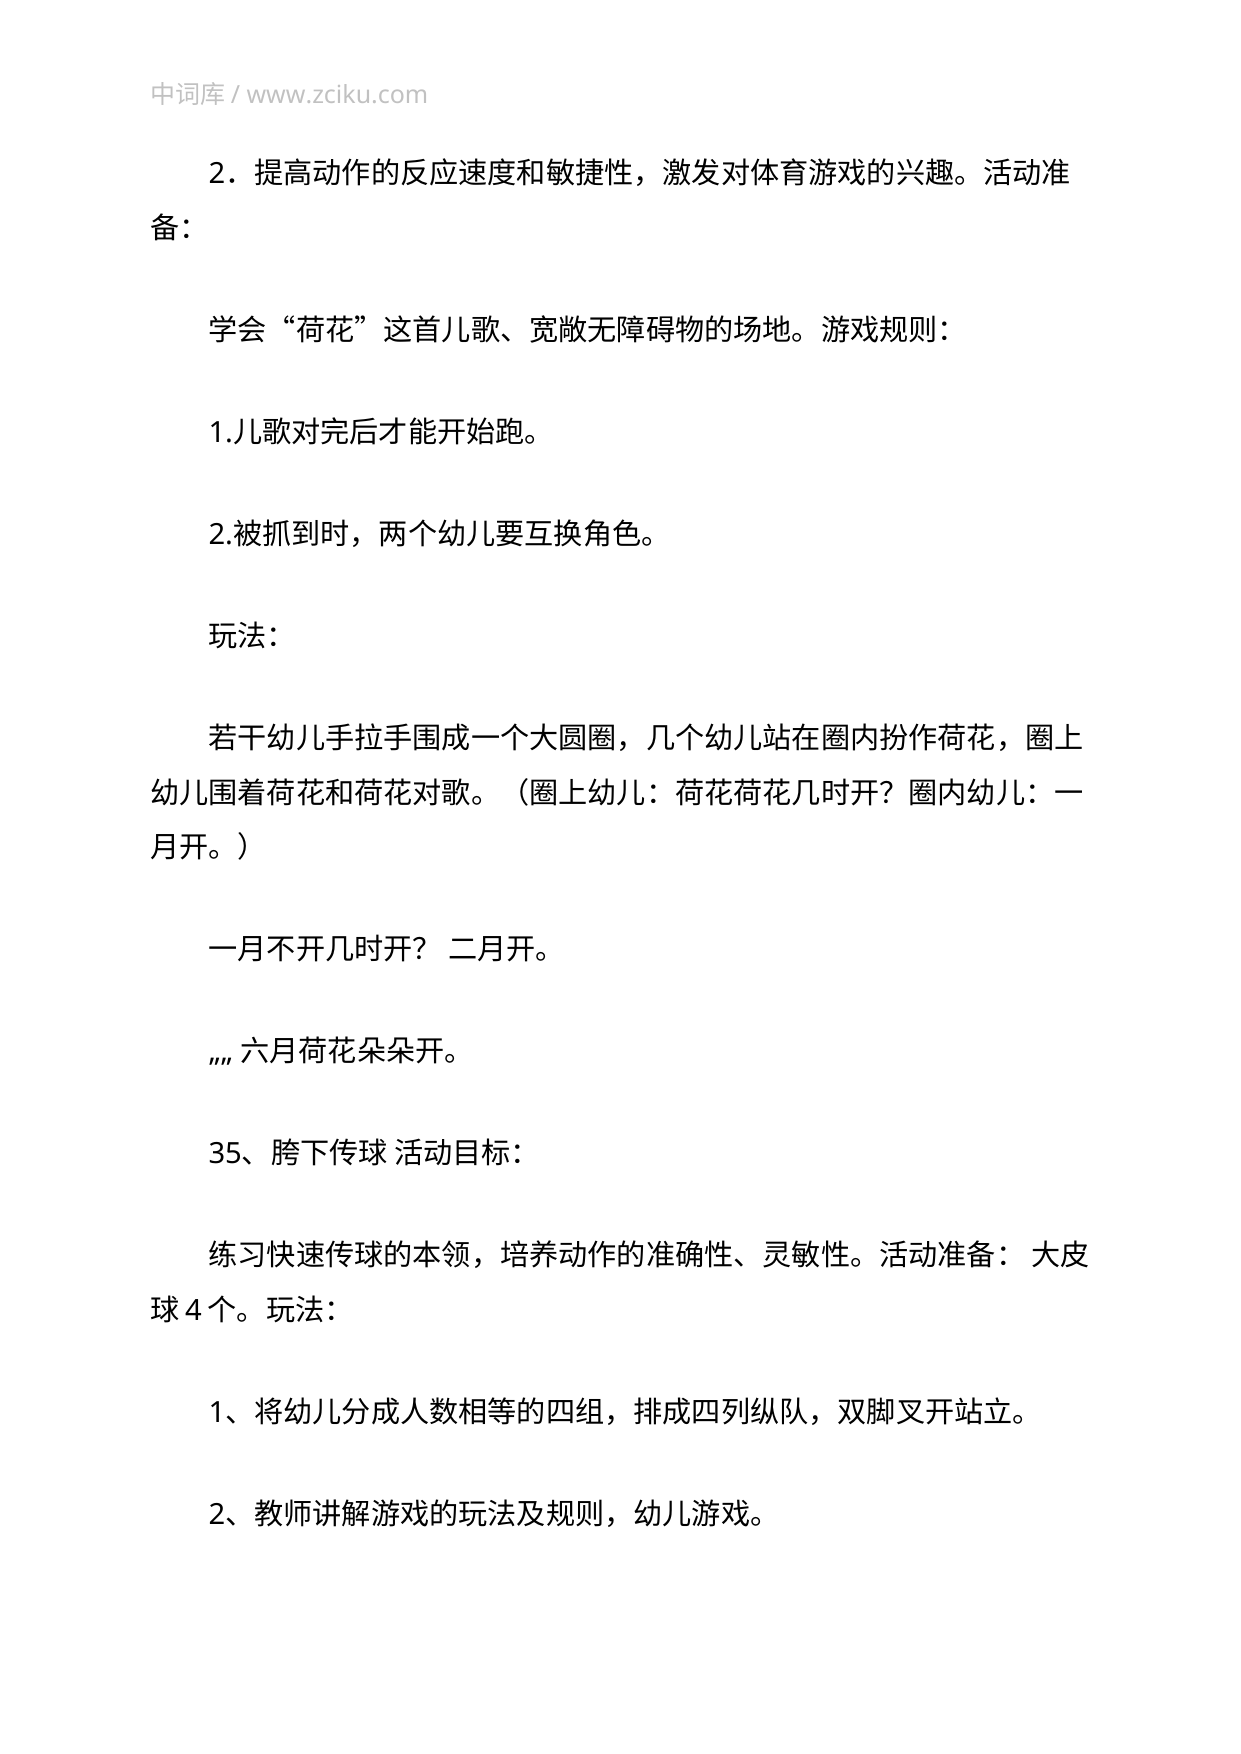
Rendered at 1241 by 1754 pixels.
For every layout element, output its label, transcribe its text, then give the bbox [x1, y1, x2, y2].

text 35、胯下传球 活动目标： [150, 1129, 1090, 1172]
text 若干幼儿手拉手围成一个大圆圈，几个幼儿站在圈内扮作荷花，圈上幼儿围着荷花和荷花对歌。（圈上幼儿：荷花荷花几时开？圈内幼儿：一月开。） [150, 714, 1090, 866]
text 2、教师讲解游戏的玩法及规则，幼儿游戏。 [150, 1490, 1090, 1533]
text 学会“荷花”这首儿歌、宽敞无障碍物的场地。游戏规则： [150, 307, 1090, 349]
text 1.儿歌对完后才能开始跑。 [150, 408, 1090, 451]
text 练习快速传球的本领，培养动作的准确性、灵敏性。活动准备： 大皮球4个。玩法： [150, 1232, 1090, 1329]
text 1、将幼儿分成人数相等的四组，排成四列纵队，双脚叉开站立。 [150, 1388, 1090, 1431]
text 2.被抓到时，两个幼儿要互换角色。 [150, 511, 1090, 553]
text 2．提高动作的反应速度和敏捷性，激发对体育游戏的兴趣。活动准备： [150, 150, 1090, 247]
text „„ 六月荷花朵朵开。 [150, 1028, 1090, 1070]
text 一月不开几时开？ 二月开。 [150, 926, 1090, 968]
text 玩法： [150, 612, 1090, 655]
